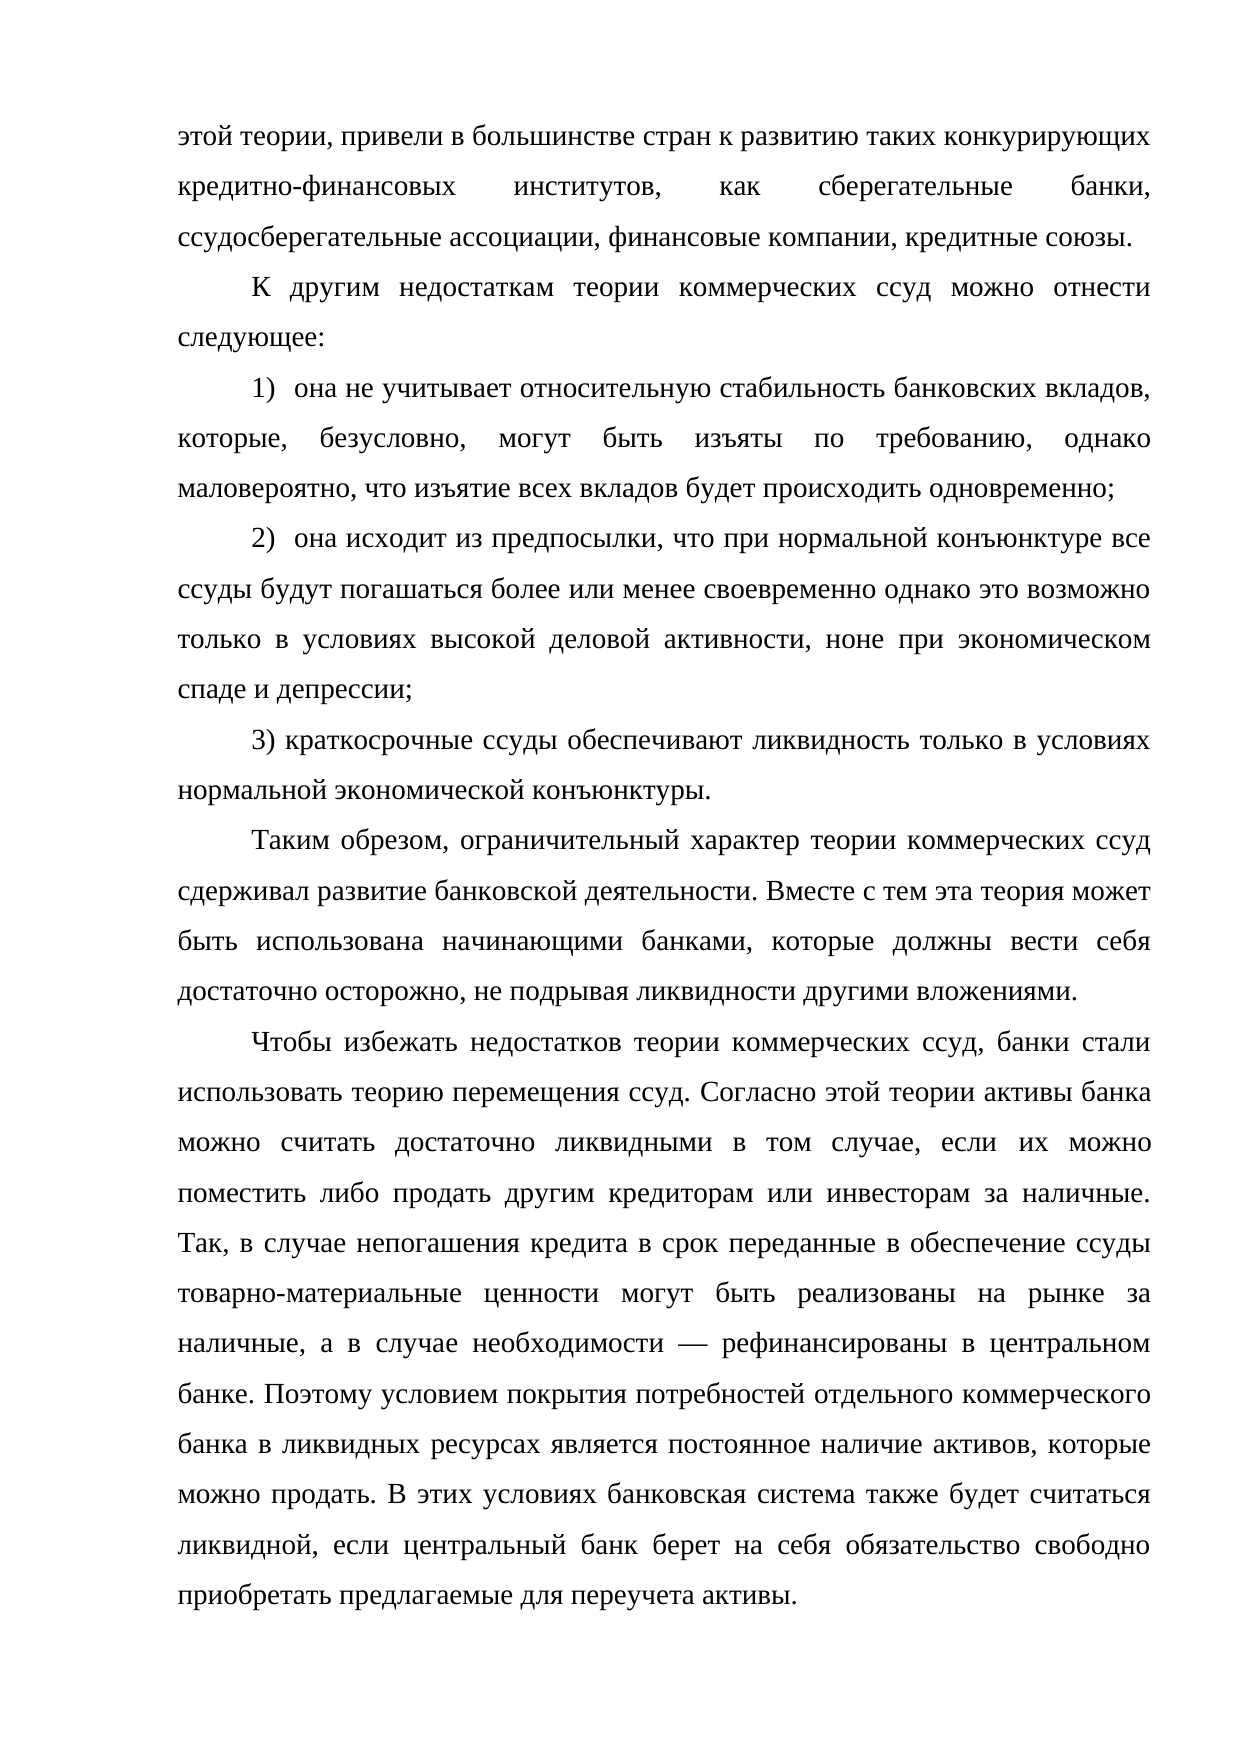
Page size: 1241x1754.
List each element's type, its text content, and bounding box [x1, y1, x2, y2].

text 3) краткосрочные ссуды обеспечивают ликвидность только в условиях нормальной экономической конъюнктуры. [177, 722, 1152, 806]
list она не учитывает относительную стабильность банковских вкладов, которые, безусловно, могут быть изъяты по требованию, однако маловероятно, что изъятие всех вкладов будет происходить одновременно; [177, 370, 1152, 504]
text Чтобы избежать недостатков теории коммерческих ссуд, банки стали использовать теорию перемещения ссуд. Согласно этой теории активы банка можно считать достаточно ликвидными в том случае, если их можно поместить либо продать другим кредиторам или инвесторам за наличные. Так, в случае непогашения кредита в срок переданные в обеспечение ссуды товарно-материальные ценности могут быть реализованы на рынке за наличные, а в случае необходимости — рефинансированы в центральном банке. Поэтому условием покрытия потребностей отдельного коммерческого банка в ликвидных ресурсах является постоянное наличие активов, которые можно продать. В этих условиях банковская система также будет считаться ликвидной, если центральный банк берет на себя обязательство свободно приобретать предлагаемые для переучета активы. [177, 1024, 1152, 1611]
text Таким обрезом, ограничительный характер теории коммерческих ссуд сдерживал развитие банковской деятельности. Вместе с тем эта теория может быть использована начинающими банками, которые должны вести себя достаточно осторожно, не подрывая ликвидности другими вложениями. [177, 822, 1152, 1007]
list она исходит из предпосылки, что при нормальной конъюнктуре все ссуды будут погашаться более или менее своевременно однако это возможно только в условиях высокой деловой активности, ноне при экономическом спаде и депрессии; [177, 521, 1152, 705]
text К другим недостаткам теории коммерческих ссуд можно отнести следующее: [177, 269, 1152, 353]
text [177, 118, 1152, 252]
